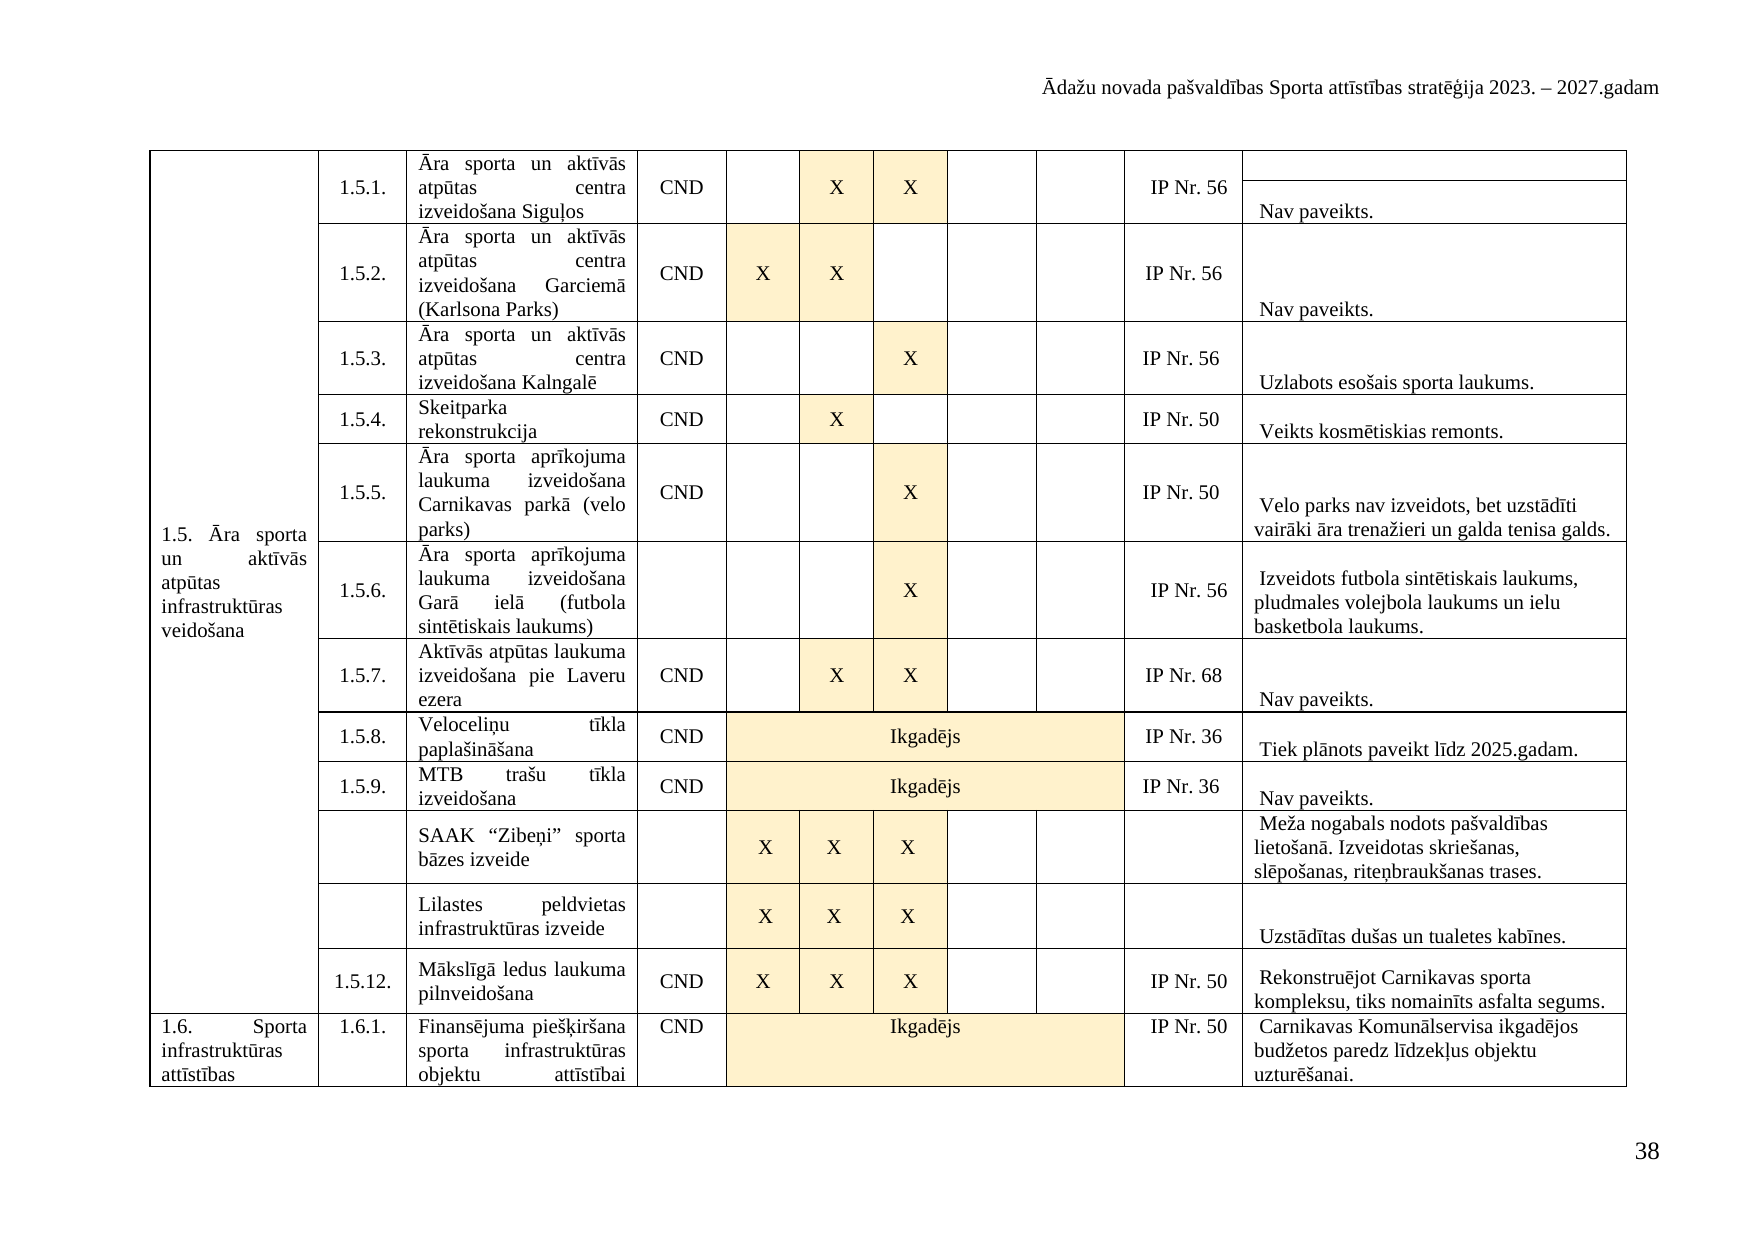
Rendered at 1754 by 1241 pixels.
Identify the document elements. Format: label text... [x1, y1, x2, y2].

table_cell Uzstādītas dušas un tualetes kabīnes. [1243, 884, 1626, 948]
table_cell Mākslīgā ledus laukuma pilnveidošana [407, 949, 637, 1013]
table_cell [1243, 151, 1626, 180]
table_cell Āra sporta un aktīvās atpūtas centra izveidošana Garciemā (Karlsona Parks) [407, 224, 637, 321]
table_cell [874, 224, 947, 321]
table_cell CND [638, 444, 726, 541]
table_cell [1037, 224, 1124, 321]
table_cell X [874, 444, 947, 541]
table_cell [1125, 884, 1242, 948]
table_cell SAAK “Zibeņi” sporta bāzes izveide [407, 811, 637, 883]
table_cell X [874, 949, 947, 1013]
table_cell X [727, 884, 799, 948]
table_cell X [874, 884, 947, 948]
table_cell 1.5.12. [319, 949, 406, 1013]
table_cell IP Nr. 50 [1125, 444, 1242, 541]
table_cell [319, 884, 406, 948]
table_cell IP Nr. 56 [1125, 151, 1242, 223]
table_cell X [727, 949, 799, 1013]
table_cell [727, 542, 799, 638]
table_cell [948, 444, 1036, 541]
table_cell Ikgadējs [727, 1014, 1124, 1086]
table_cell 1.5.5. [319, 444, 406, 541]
table_cell CND [638, 1014, 726, 1086]
table_cell Nav paveikts. [1243, 224, 1626, 321]
table_cell [727, 322, 799, 394]
table_cell Veloceliņu tīkla paplašināšana [407, 713, 637, 761]
table_cell [727, 395, 799, 443]
table_cell IP Nr. 56 [1125, 542, 1242, 638]
table_cell [948, 949, 1036, 1013]
table_cell [638, 884, 726, 948]
table_cell IP Nr. 56 [1125, 224, 1242, 321]
table_cell IP Nr. 50 [1125, 1014, 1242, 1086]
table_cell Meža nogabals nodots pašvaldības lietošanā. Izveidotas skriešanas, slēpošanas, riteņbraukšanas trases. [1243, 811, 1626, 883]
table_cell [407, 1014, 637, 1086]
table_cell [800, 444, 873, 541]
table_cell Nav paveikts. [1243, 639, 1626, 711]
table_cell Ikgadējs [727, 762, 1124, 810]
table_cell X [874, 811, 947, 883]
table_cell Āra sporta un aktīvās atpūtas centra izveidošana Siguļos [407, 151, 637, 223]
table_cell CND [638, 949, 726, 1013]
table_cell Uzlabots esošais sporta laukums. [1243, 322, 1626, 394]
table_cell X [800, 811, 873, 883]
table_cell [638, 542, 726, 638]
table_cell 1.5. Āra sporta un aktīvās atpūtas infrastruktūras veidošana [151, 151, 318, 1013]
table_cell [1037, 811, 1124, 883]
table_cell 1.5.1. [319, 151, 406, 223]
table_cell IP Nr. 68 [1125, 639, 1242, 711]
table_cell X [874, 639, 947, 711]
table_cell 1.5.7. [319, 639, 406, 711]
table_cell X [727, 224, 799, 321]
table_cell IP Nr. 50 [1125, 395, 1242, 443]
table_cell CND [638, 395, 726, 443]
table_cell CND [638, 713, 726, 761]
table_cell Āra sporta un aktīvās atpūtas centra izveidošana Kalngalē [407, 322, 637, 394]
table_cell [151, 1014, 318, 1086]
table_cell [1125, 811, 1242, 883]
table_cell X [800, 639, 873, 711]
table_cell X [800, 224, 873, 321]
table_cell Rekonstruējot Carnikavas sporta kompleksu, tiks nomainīts asfalta segums. [1243, 949, 1626, 1013]
table_cell [948, 884, 1036, 948]
table_cell 1.5.8. [319, 713, 406, 761]
table_cell X [800, 395, 873, 443]
table_cell CND [638, 322, 726, 394]
table_cell X [874, 542, 947, 638]
table_cell Nav paveikts. [1243, 762, 1626, 810]
table_cell [727, 151, 799, 223]
table_cell CND [638, 224, 726, 321]
table_cell [948, 151, 1036, 223]
table_cell Tiek plānots paveikt līdz 2025.gadam. [1243, 713, 1626, 761]
table_cell [874, 395, 947, 443]
table_cell X [800, 949, 873, 1013]
table_cell Nav paveikts. [1243, 181, 1626, 223]
table_cell [727, 444, 799, 541]
table_cell IP Nr. 36 [1125, 713, 1242, 761]
table_cell [948, 542, 1036, 638]
table_cell [1037, 639, 1124, 711]
table_cell [948, 811, 1036, 883]
table_cell Lilastes peldvietas infrastruktūras izveide [407, 884, 637, 948]
table_cell CND [638, 151, 726, 223]
table_cell CND [638, 639, 726, 711]
table_cell 1.5.4. [319, 395, 406, 443]
table_cell IP Nr. 50 [1125, 949, 1242, 1013]
table_cell 1.6.1. [319, 1014, 406, 1086]
table_cell [1037, 949, 1124, 1013]
table_cell [1037, 542, 1124, 638]
table_cell Āra sporta aprīkojuma laukuma izveidošana Carnikavas parkā (velo parks) [407, 444, 637, 541]
table_cell [1037, 884, 1124, 948]
table_cell Aktīvās atpūtas laukuma izveidošana pie Laveru ezera [407, 639, 637, 711]
table_cell [800, 322, 873, 394]
table_cell [948, 639, 1036, 711]
table_cell MTB trašu tīkla izveidošana [407, 762, 637, 810]
table_cell IP Nr. 36 [1125, 762, 1242, 810]
table_cell X [800, 151, 873, 223]
table_cell 1.5.6. [319, 542, 406, 638]
table_cell IP Nr. 56 [1125, 322, 1242, 394]
table_cell [638, 811, 726, 883]
table_cell [1037, 395, 1124, 443]
table_cell 1.5.3. [319, 322, 406, 394]
table_cell X [874, 151, 947, 223]
table_cell 1.5.9. [319, 762, 406, 810]
table_cell [948, 224, 1036, 321]
table_cell Āra sporta aprīkojuma laukuma izveidošana Garā ielā (futbola sintētiskais laukums) [407, 542, 637, 638]
table_cell [948, 395, 1036, 443]
table_cell Velo parks nav izveidots, bet uzstādīti vairāki āra trenažieri un galda tenisa galds. [1243, 444, 1626, 541]
table_cell Ikgadējs [727, 713, 1124, 761]
table_cell [800, 542, 873, 638]
table_cell Skeitparka rekonstrukcija [407, 395, 637, 443]
table_cell [1037, 444, 1124, 541]
table_cell CND [638, 762, 726, 810]
table_cell Carnikavas Komunālservisa ikgadējos budžetos paredz līdzekļus objektu uzturēšanai. [1243, 1014, 1626, 1086]
table_cell X [800, 884, 873, 948]
table_cell [948, 322, 1036, 394]
table_cell [727, 639, 799, 711]
table_cell Veikts kosmētiskias remonts. [1243, 395, 1626, 443]
table_cell 1.5.2. [319, 224, 406, 321]
table_cell X [874, 322, 947, 394]
table_cell [1037, 151, 1124, 223]
table_cell X [727, 811, 799, 883]
table_cell [1037, 322, 1124, 394]
table_cell Izveidots futbola sintētiskais laukums, pludmales volejbola laukums un ielu basketbola laukums. [1243, 542, 1626, 638]
table_cell [319, 811, 406, 883]
